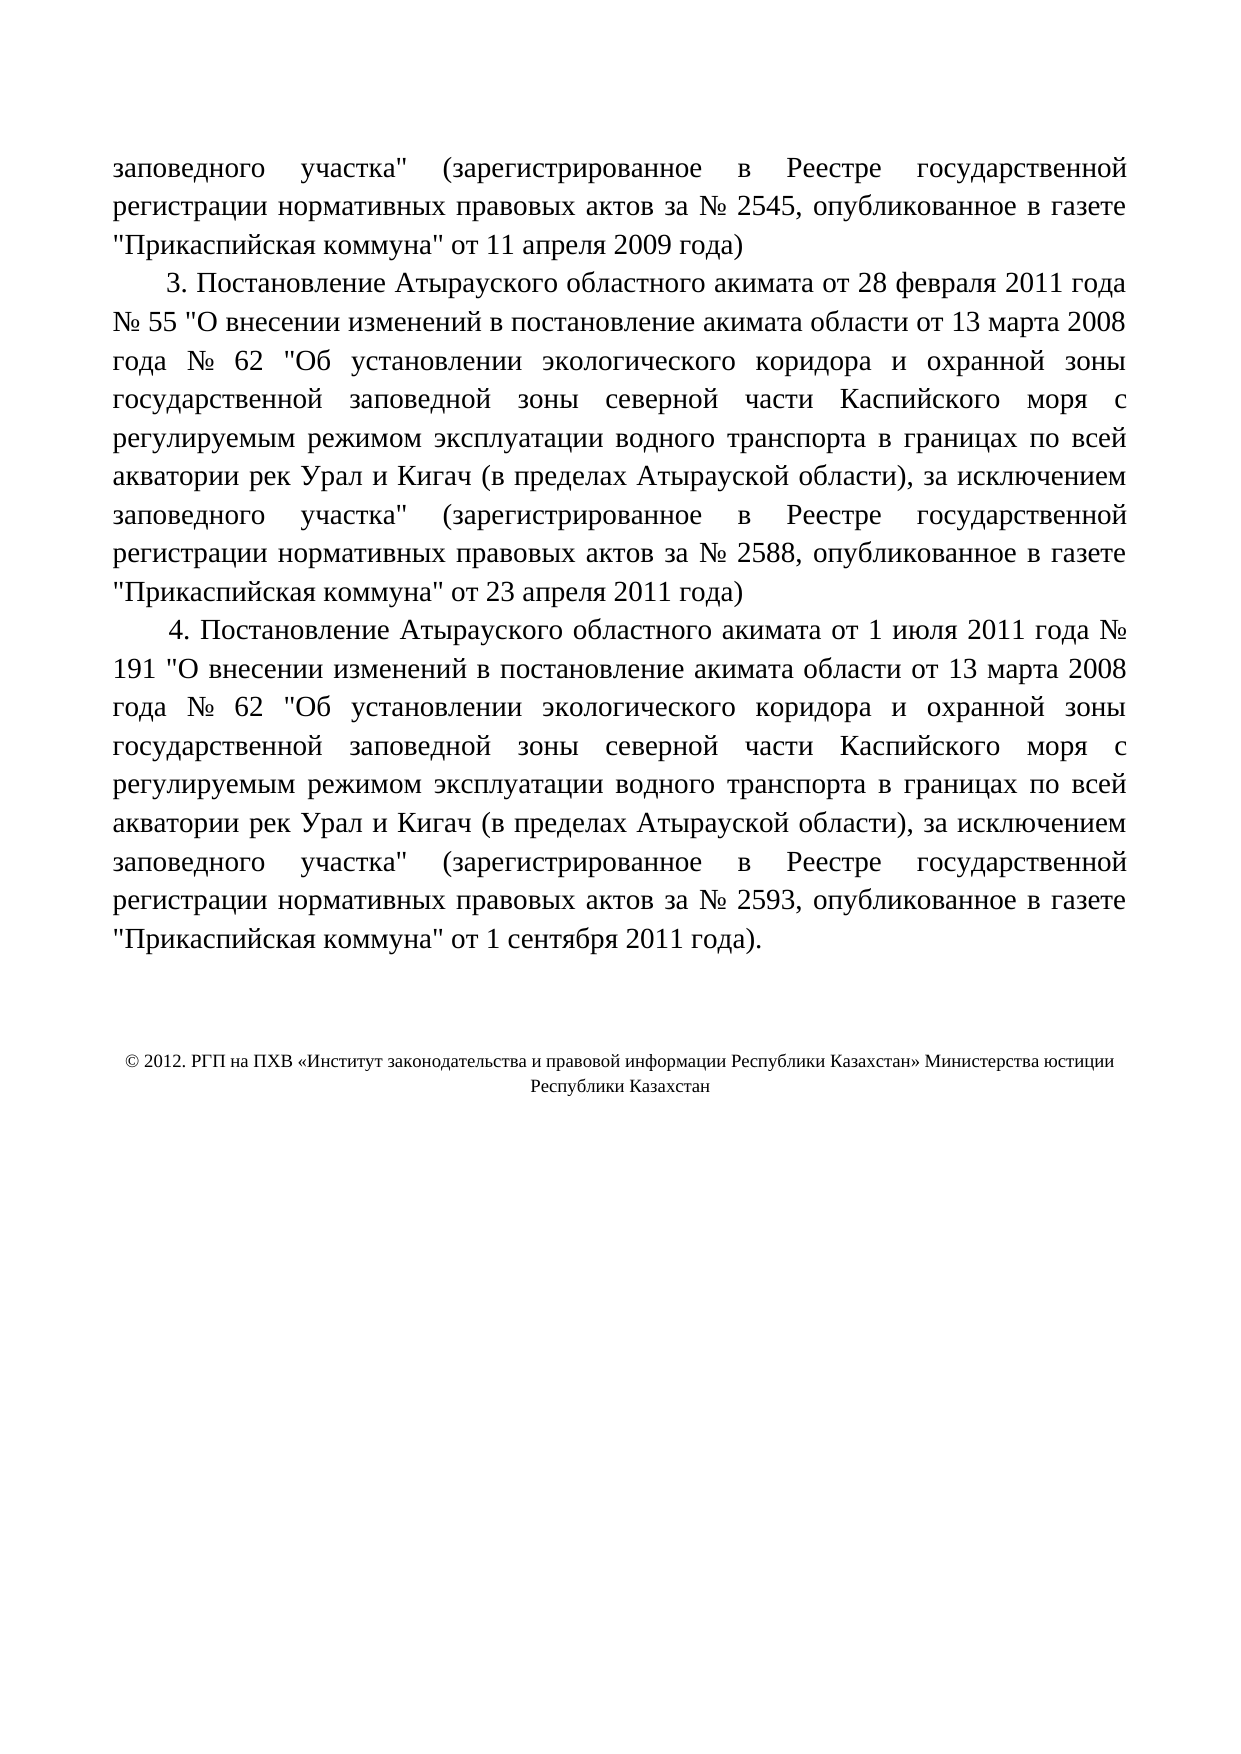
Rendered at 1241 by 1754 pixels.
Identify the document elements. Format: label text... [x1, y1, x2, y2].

text 4. Постановление Атырауского областного акимата от 1 июля 2011 года № 191 "О внесении изменений в постановление акимата области от 13 марта 2008 года № 62 "Об установлении экологического коридора и охранной зоны государственной заповедной зоны северной части Каспийского моря с регулируемым режимом эксплуатации водного транспорта в границах по всей акватории рек Урал и Кигач (в пределах Атырауской области), за исключением заповедного участка" (зарегистрированное в Реестре государственной регистрации нормативных правовых актов за № 2593, опубликованное в газете "Прикаспийская коммуна" от 1 сентября 2011 года). [112, 612, 1128, 954]
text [112, 150, 1128, 261]
text 3. Постановление Атырауского областного акимата от 28 февраля 2011 года № 55 "О внесении изменений в постановление акимата области от 13 марта 2008 года № 62 "Об установлении экологического коридора и охранной зоны государственной заповедной зоны северной части Каспийского моря с регулируемым режимом эксплуатации водного транспорта в границах по всей акватории рек Урал и Кигач (в пределах Атырауской области), за исключением заповедного участка" (зарегистрированное в Реестре государственной регистрации нормативных правовых актов за № 2588, опубликованное в газете "Прикаспийская коммуна" от 23 апреля 2011 года) [112, 266, 1128, 607]
text © 2012. РГП на ПХВ «Институт законодательства и правовой информации Республики Казахстан» Министерства юстиции Республики Казахстан [112, 1050, 1128, 1096]
